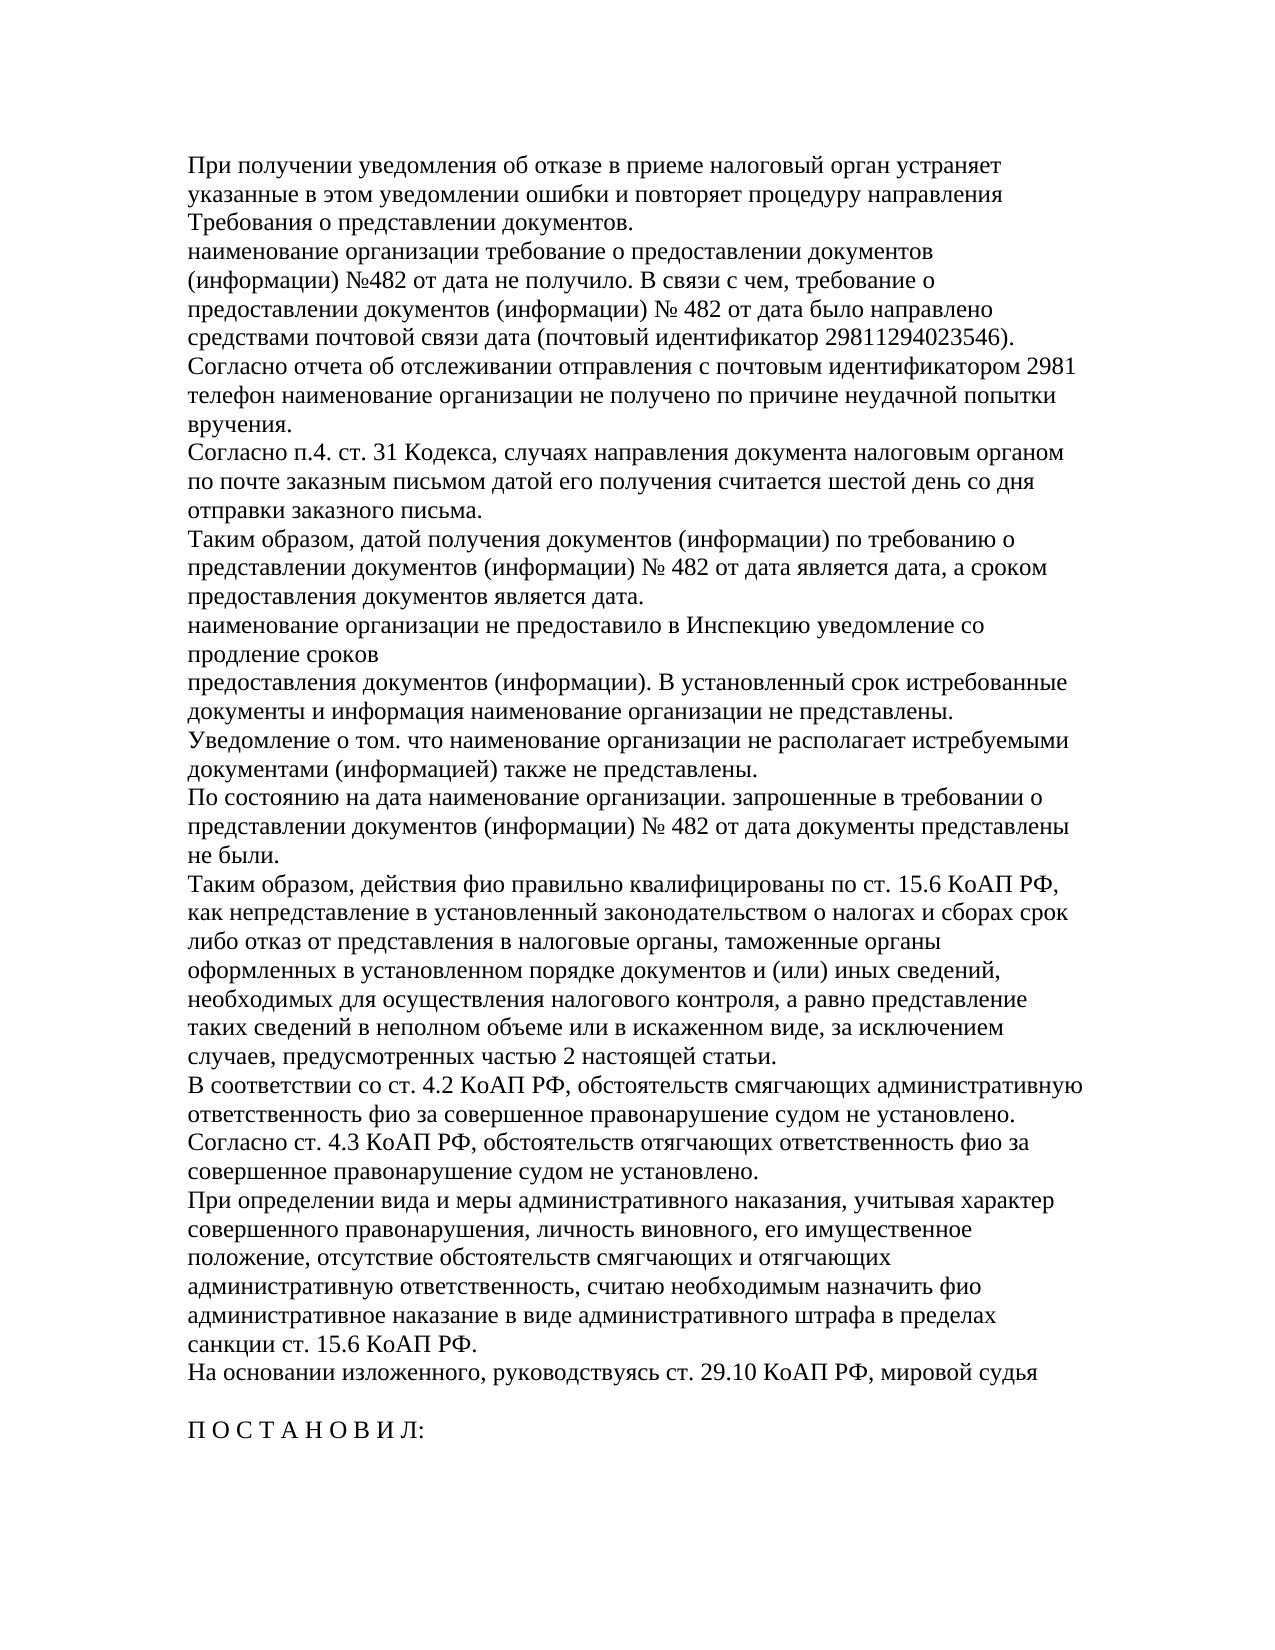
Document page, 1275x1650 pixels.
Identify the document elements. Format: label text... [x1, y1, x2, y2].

text Таким образом, датой получения документов (информации) по требованию о представлении документов (информации) № 482 от дата является дата, а сроком предоставления документов является дата. [187, 524, 1087, 610]
text При получении уведомления об отказе в приеме налоговый орган устраняет указанные в этом уведомлении ошибки и повторяет процедуру направления Требования о представлении документов. [187, 150, 1087, 236]
text Согласно ст. 4.3 КоАП РФ, обстоятельств отягчающих ответственность фио за совершенное правонарушение судом не установлено. [187, 1127, 1087, 1185]
text наименование организации требование о предоставлении документов (информации) №482 от дата не получило. В связи с чем, требование о предоставлении документов (информации) № 482 от дата было направлено средствами почтовой связи дата (почтовый идентификатор 29811294023546). Согласно отчета об отслеживании отправления с почтовым идентификатором 2981 телефон наименование организации не получено по причине неудачной попытки вручения. [187, 236, 1087, 437]
text В соответствии со ст. 4.2 КоАП РФ, обстоятельств смягчающих административную ответственность фио за совершенное правонарушение судом не установлено. [187, 1070, 1087, 1127]
text На основании изложенного, руководствуясь ст. 29.10 КоАП РФ, мировой судья [187, 1357, 1087, 1386]
text Согласно п.4. ст. 31 Кодекса, случаях направления документа налоговым органом по почте заказным письмом датой его получения считается шестой день со дня отправки заказного письма. [187, 437, 1087, 524]
text наименование организации не предоставило в Инспекцию уведомление со продление сроков [187, 610, 1087, 667]
text При определении вида и меры административного наказания, учитывая характер совершенного правонарушения, личность виновного, его имущественное положение, отсутствие обстоятельств смягчающих и отягчающих административную ответственность, считаю необходимым назначить фио административное наказание в виде административного штрафа в пределах санкции ст. 15.6 КоАП РФ. [187, 1185, 1087, 1357]
text предоставления документов (информации). В установленный срок истребованные документы и информация наименование организации не представлены. Уведомление о том. что наименование организации не располагает истребуемыми документами (информацией) также не представлены. [187, 667, 1087, 782]
text П О С Т А Н О В И Л: [187, 1415, 1087, 1444]
text Таким образом, действия фио правильно квалифицированы по ст. 15.6 КоАП РФ, как непредставление в установленный законодательством о налогах и сборах срок либо отказ от представления в налоговые органы, таможенные органы оформленных в установленном порядке документов и (или) иных сведений, необходимых для осуществления налогового контроля, а равно представление таких сведений в неполном объеме или в искаженном виде, за исключением случаев, предусмотренных частью 2 настоящей статьи. [187, 869, 1087, 1070]
text По состоянию на дата наименование организации. запрошенные в требовании о представлении документов (информации) № 482 от дата документы представлены не были. [187, 782, 1087, 869]
